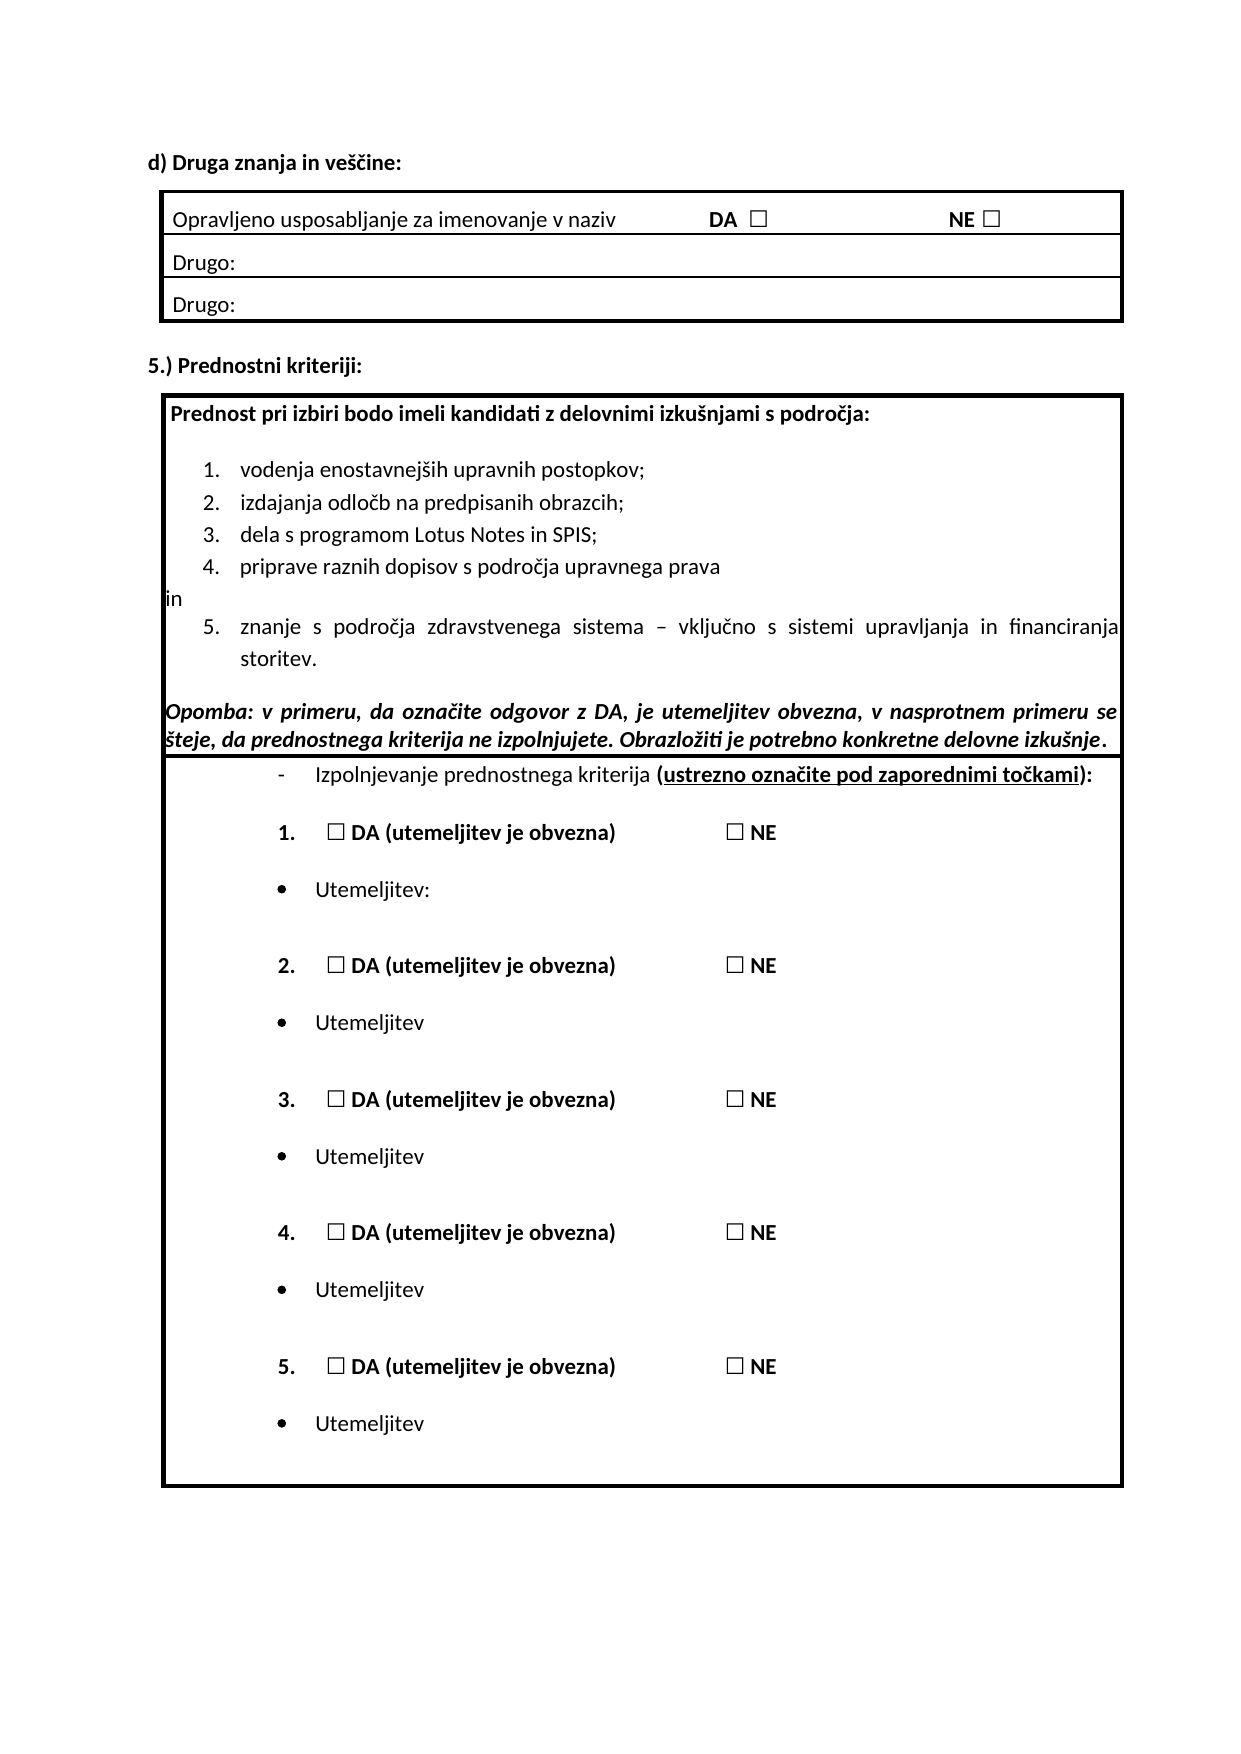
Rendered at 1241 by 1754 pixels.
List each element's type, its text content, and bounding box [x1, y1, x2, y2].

text d) Druga znanja in veščine: [148, 148, 1093, 176]
table_cell Drugo: [164, 235, 1120, 276]
text 5.) Prednostni kriteriji: [148, 351, 1093, 379]
table_header Prednost pri izbiri bodo imeli kandidati z delovnimi izkušnjami s področja: vodenja enostavnejših upravnih postopkov; izdajanja odločb na predpisanih obrazcih; dela s programom Lotus Notes in SPIS; priprave raznih dopisov s področja upravnega prava in znanje s področja zdravstvenega sistema – vključno s sistemi upravljanja in financiranja storitev. Opomba: v primeru, da označite odgovor z DA, je utemeljitev obvezna, v nasprotnem primeru se šteje, da prednostnega kriterija ne izpolnjujete. Obrazložiti je potrebno konkretne delovne izkušnje. [166, 398, 1120, 753]
table_cell Drugo: [164, 278, 1120, 318]
table_cell Izpolnjevanje prednostnega kriterija (ustrezno označite pod zaporednimi točkami): DA (utemeljitev je obvezna) NE Utemeljitev: DA (utemeljitev je obvezna) NE Utemeljitev DA (utemeljitev je obvezna) NE Utemeljitev DA (utemeljitev je obvezna) NE Utemeljitev DA (utemeljitev je obvezna) NE Utemeljitev [166, 758, 1120, 1483]
table_header Opravljeno usposabljanje za imenovanje v naziv DA ☐ NE ☐ [164, 193, 1120, 233]
